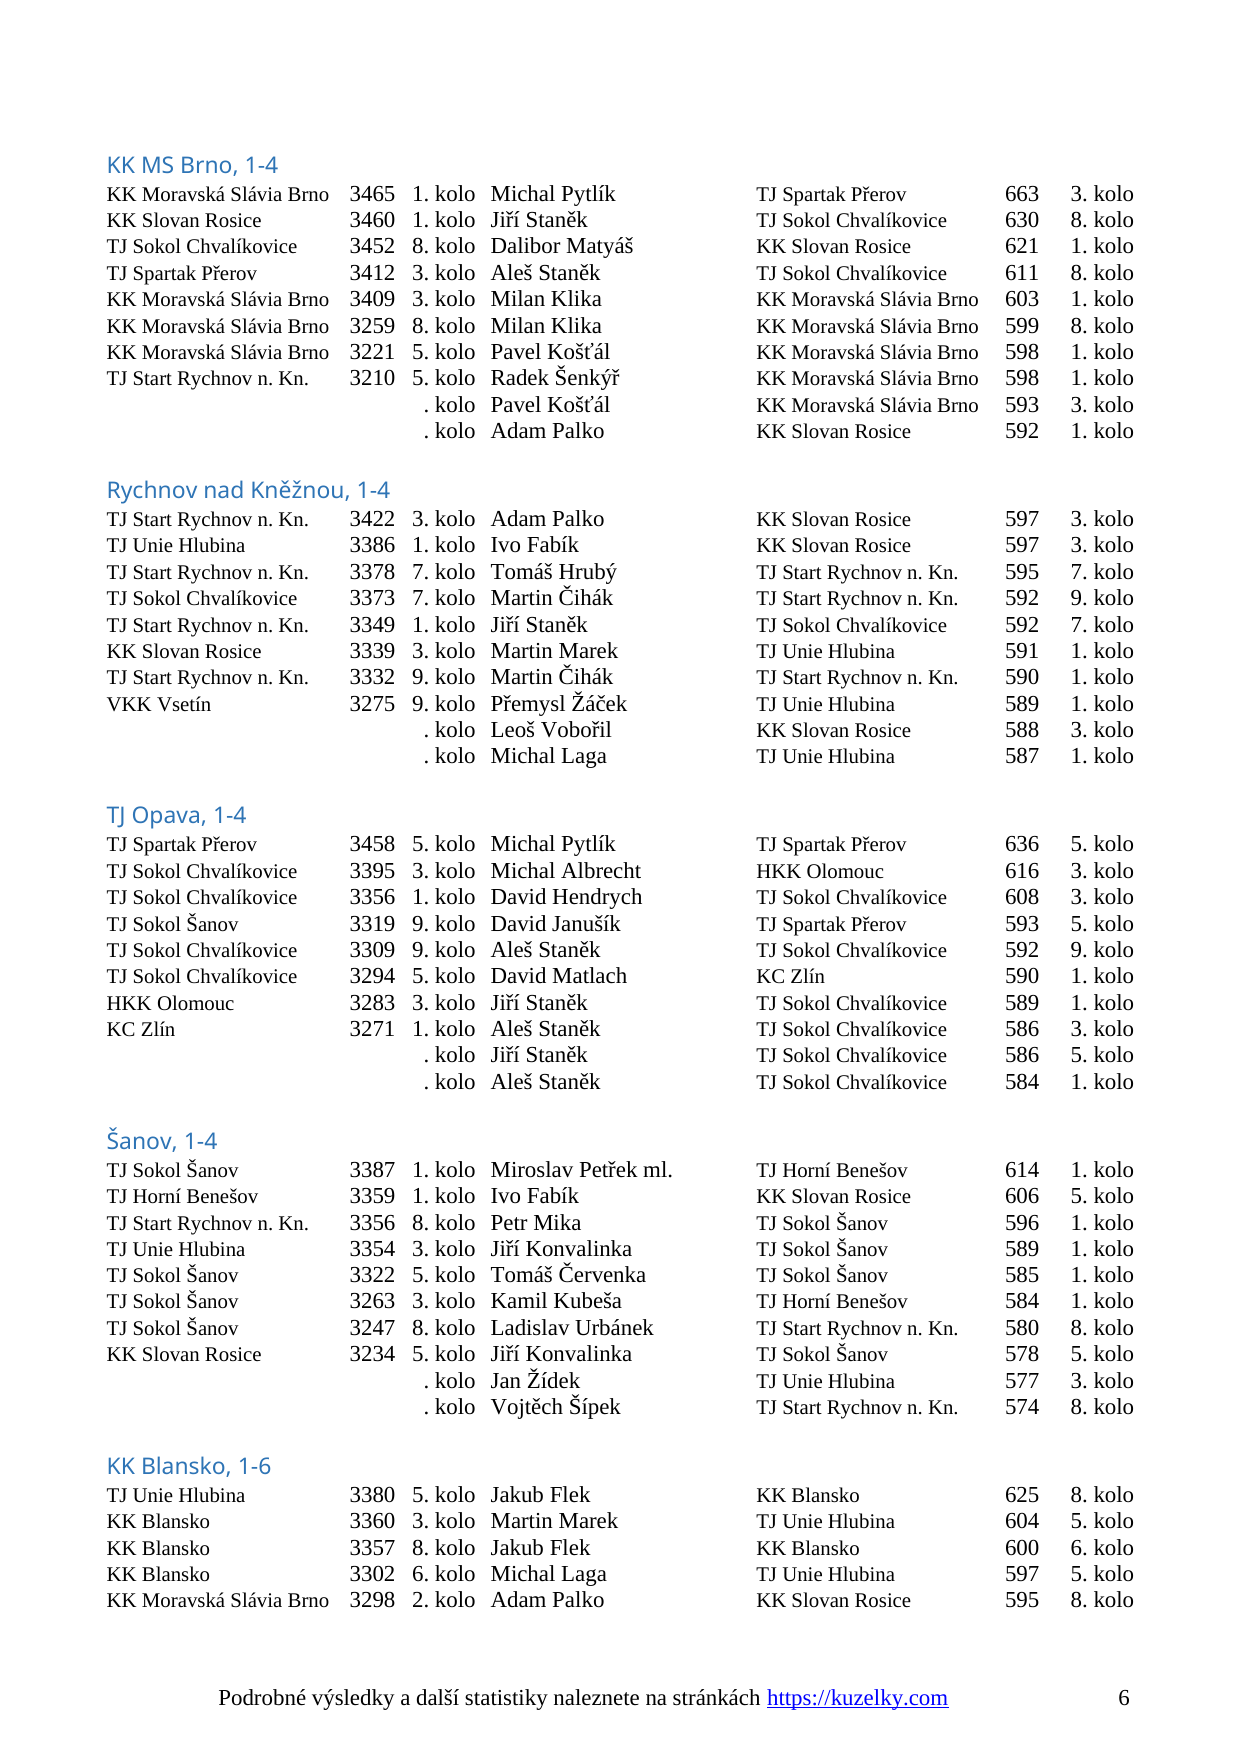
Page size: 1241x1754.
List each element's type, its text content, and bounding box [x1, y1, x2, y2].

text KK Moravská Slávia Brno 3465 1. kolo Michal Pytlík TJ Spartak Přerov 663 3. kolo [106, 180, 1134, 206]
text TJ Spartak Přerov 3458 5. kolo Michal Pytlík TJ Spartak Přerov 636 5. kolo [106, 831, 1134, 857]
text TJ Sokol Šanov 3387 1. kolo Miroslav Petřek ml. TJ Horní Benešov 614 1. kolo [106, 1156, 1134, 1182]
text TJ Sokol Chvalíkovice 3373 7. kolo Martin Čihák TJ Start Rychnov n. Kn. 592 9. kolo [106, 584, 1134, 611]
text . kolo Leoš Vobořil KK Slovan Rosice 588 3. kolo [106, 716, 1134, 742]
text KK Slovan Rosice 3339 3. kolo Martin Marek TJ Unie Hlubina 591 1. kolo [106, 637, 1134, 663]
text TJ Start Rychnov n. Kn. 3378 7. kolo Tomáš Hrubý TJ Start Rychnov n. Kn. 595 7. kolo [106, 558, 1134, 584]
subtitle TJ Opava, 1-4 [106, 799, 1134, 831]
text KK Slovan Rosice 3234 5. kolo Jiří Konvalinka TJ Sokol Šanov 578 5. kolo [106, 1340, 1134, 1367]
text . kolo Pavel Košťál KK Moravská Slávia Brno 593 3. kolo [106, 391, 1134, 417]
text KK Blansko 3360 3. kolo Martin Marek TJ Unie Hlubina 604 5. kolo [106, 1507, 1134, 1534]
text . kolo Adam Palko KK Slovan Rosice 592 1. kolo [106, 417, 1134, 443]
text TJ Sokol Chvalíkovice 3309 9. kolo Aleš Staněk TJ Sokol Chvalíkovice 592 9. kolo [106, 936, 1134, 962]
subtitle KK Blansko, 1-6 [106, 1450, 1134, 1481]
text KK Moravská Slávia Brno 3259 8. kolo Milan Klika KK Moravská Slávia Brno 599 8. kolo [106, 312, 1134, 338]
text KK Moravská Slávia Brno 3221 5. kolo Pavel Košťál KK Moravská Slávia Brno 598 1. kolo [106, 338, 1134, 364]
text TJ Start Rychnov n. Kn. 3356 8. kolo Petr Mika TJ Sokol Šanov 596 1. kolo [106, 1208, 1134, 1235]
subtitle Šanov, 1-4 [106, 1124, 1134, 1156]
text TJ Start Rychnov n. Kn. 3349 1. kolo Jiří Staněk TJ Sokol Chvalíkovice 592 7. kolo [106, 611, 1134, 637]
text . kolo Jan Žídek TJ Unie Hlubina 577 3. kolo [106, 1367, 1134, 1393]
text TJ Start Rychnov n. Kn. 3422 3. kolo Adam Palko KK Slovan Rosice 597 3. kolo [106, 505, 1134, 532]
subtitle KK MS Brno, 1-4 [106, 149, 1134, 180]
text KK Moravská Slávia Brno 3409 3. kolo Milan Klika KK Moravská Slávia Brno 603 1. kolo [106, 285, 1134, 312]
text KK Blansko 3302 6. kolo Michal Laga TJ Unie Hlubina 597 5. kolo [106, 1560, 1134, 1587]
text TJ Sokol Chvalíkovice 3452 8. kolo Dalibor Matyáš KK Slovan Rosice 621 1. kolo [106, 233, 1134, 259]
text KC Zlín 3271 1. kolo Aleš Staněk TJ Sokol Chvalíkovice 586 3. kolo [106, 1015, 1134, 1041]
text TJ Sokol Šanov 3247 8. kolo Ladislav Urbánek TJ Start Rychnov n. Kn. 580 8. kolo [106, 1314, 1134, 1340]
subtitle Rychnov nad Kněžnou, 1-4 [106, 474, 1134, 505]
text VKK Vsetín 3275 9. kolo Přemysl Žáček TJ Unie Hlubina 589 1. kolo [106, 690, 1134, 716]
text TJ Start Rychnov n. Kn. 3210 5. kolo Radek Šenkýř KK Moravská Slávia Brno 598 1. kolo [106, 364, 1134, 391]
text . kolo Michal Laga TJ Unie Hlubina 587 1. kolo [106, 742, 1134, 769]
text . kolo Jiří Staněk TJ Sokol Chvalíkovice 586 5. kolo [106, 1041, 1134, 1068]
text TJ Sokol Šanov 3322 5. kolo Tomáš Červenka TJ Sokol Šanov 585 1. kolo [106, 1261, 1134, 1288]
text KK Moravská Slávia Brno 3298 2. kolo Adam Palko KK Slovan Rosice 595 8. kolo [106, 1587, 1134, 1613]
text TJ Sokol Šanov 3319 9. kolo David Janušík TJ Spartak Přerov 593 5. kolo [106, 909, 1134, 936]
text TJ Sokol Chvalíkovice 3395 3. kolo Michal Albrecht HKK Olomouc 616 3. kolo [106, 857, 1134, 883]
text TJ Unie Hlubina 3354 3. kolo Jiří Konvalinka TJ Sokol Šanov 589 1. kolo [106, 1235, 1134, 1261]
text HKK Olomouc 3283 3. kolo Jiří Staněk TJ Sokol Chvalíkovice 589 1. kolo [106, 989, 1134, 1015]
text KK Blansko 3357 8. kolo Jakub Flek KK Blansko 600 6. kolo [106, 1534, 1134, 1560]
text TJ Horní Benešov 3359 1. kolo Ivo Fabík KK Slovan Rosice 606 5. kolo [106, 1182, 1134, 1208]
text TJ Unie Hlubina 3386 1. kolo Ivo Fabík KK Slovan Rosice 597 3. kolo [106, 532, 1134, 558]
text TJ Sokol Chvalíkovice 3294 5. kolo David Matlach KC Zlín 590 1. kolo [106, 962, 1134, 989]
text KK Slovan Rosice 3460 1. kolo Jiří Staněk TJ Sokol Chvalíkovice 630 8. kolo [106, 206, 1134, 233]
text . kolo Aleš Staněk TJ Sokol Chvalíkovice 584 1. kolo [106, 1068, 1134, 1094]
text TJ Start Rychnov n. Kn. 3332 9. kolo Martin Čihák TJ Start Rychnov n. Kn. 590 1. kolo [106, 663, 1134, 690]
text TJ Spartak Přerov 3412 3. kolo Aleš Staněk TJ Sokol Chvalíkovice 611 8. kolo [106, 259, 1134, 285]
text . kolo Vojtěch Šípek TJ Start Rychnov n. Kn. 574 8. kolo [106, 1393, 1134, 1419]
text TJ Unie Hlubina 3380 5. kolo Jakub Flek KK Blansko 625 8. kolo [106, 1481, 1134, 1507]
text TJ Sokol Šanov 3263 3. kolo Kamil Kubeša TJ Horní Benešov 584 1. kolo [106, 1288, 1134, 1314]
text TJ Sokol Chvalíkovice 3356 1. kolo David Hendrych TJ Sokol Chvalíkovice 608 3. kolo [106, 883, 1134, 909]
